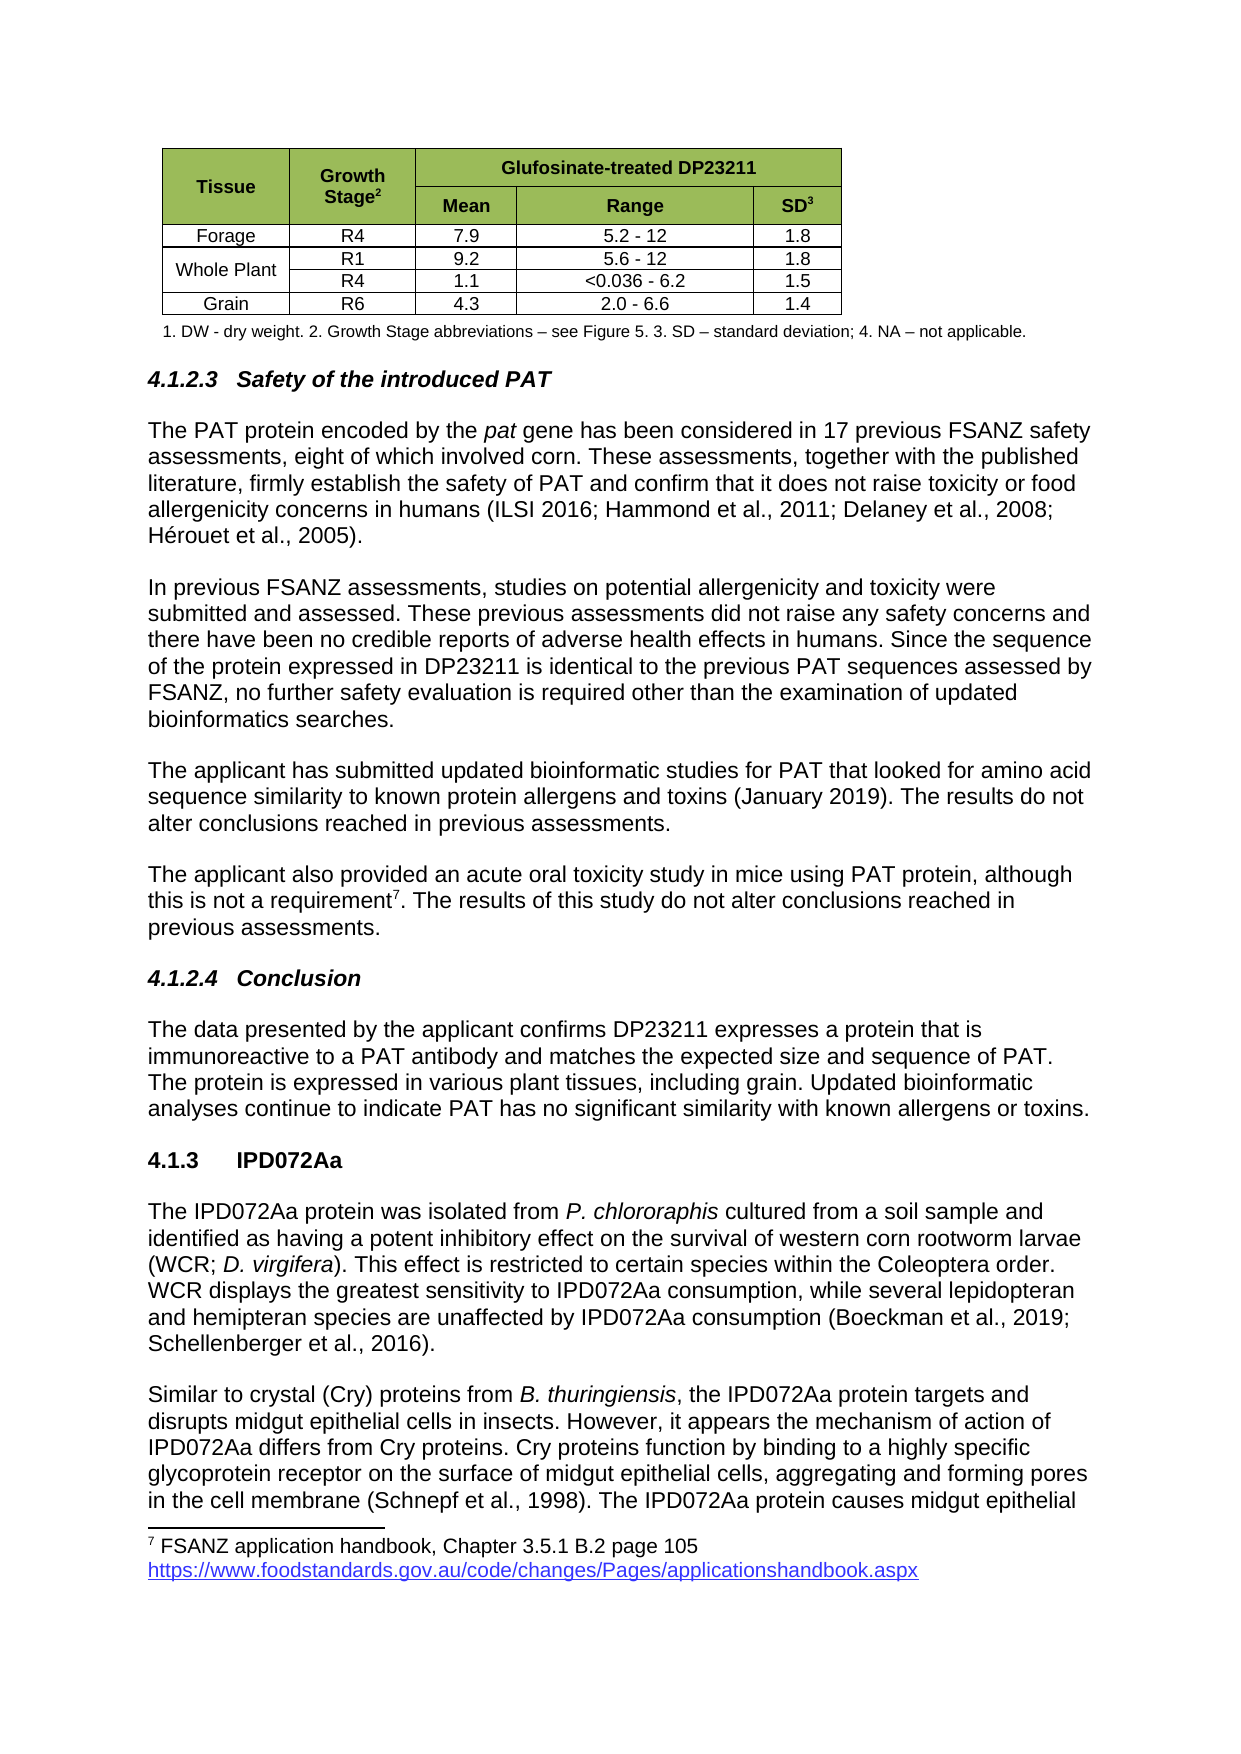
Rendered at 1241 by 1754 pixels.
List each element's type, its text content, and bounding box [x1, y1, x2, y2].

table_cell 5.2 - 12 [517, 225, 753, 246]
table_cell Mean [416, 187, 516, 224]
table_cell 1.8 [754, 225, 841, 246]
table_cell 2.0 - 6.6 [517, 293, 753, 314]
text The applicant has submitted updated bioinformatic studies for PAT that looked for amino acid sequence similarity to known protein allergens and toxins (January 2019). The results do not alter conclusions reached in previous assessments. [148, 757, 1092, 836]
table_cell SD3 [754, 187, 841, 224]
table_header Tissue [163, 149, 289, 224]
subtitle 4.1.2.4 Conclusion [148, 965, 1092, 991]
subtitle 4.1.3 IPD072Aa [148, 1147, 1092, 1173]
table_cell 1.1 [416, 270, 516, 292]
table_cell 5.6 - 12 [517, 248, 753, 269]
text 1. DW - dry weight. 2. Growth Stage abbreviations – see Figure 5. 3. SD – standard deviation; 4. NA – not applicable. [162, 321, 1093, 341]
table_cell R4 [290, 225, 415, 246]
text In previous FSANZ assessments, studies on potential allergenicity and toxicity were submitted and assessed. These previous assessments did not raise any safety concerns and there have been no credible reports of adverse health effects in humans. Since the sequence of the protein expressed in DP23211 is identical to the previous PAT sequences assessed by FSANZ, no further safety evaluation is required other than the examination of updated bioinformatics searches. [148, 574, 1092, 732]
table_cell 9.2 [416, 248, 516, 269]
subtitle 4.1.2.3 Safety of the introduced PAT [148, 366, 1092, 392]
table_cell Grain [163, 293, 289, 314]
table_header Growth Stage2 [290, 149, 415, 224]
text The IPD072Aa protein was isolated from P. chlororaphis cultured from a soil sample and identified as having a potent inhibitory effect on the survival of western corn rootworm larvae (WCR; D. virgifera). This effect is restricted to certain species within the Coleoptera order. WCR displays the greatest sensitivity to IPD072Aa consumption, while several lepidopteran and hemipteran species are unaffected by IPD072Aa consumption (Boeckman et al., 2019; Schellenberger et al., 2016). [148, 1198, 1092, 1356]
table_cell R1 [290, 248, 415, 269]
table_cell 1.5 [754, 270, 841, 292]
table_cell Range [517, 187, 753, 224]
text The applicant also provided an acute oral toxicity study in mice using PAT protein, although this is not a requirement. The results of this study do not alter conclusions reached in previous assessments. [148, 861, 1092, 940]
table_header Glufosinate-treated DP23211 [416, 149, 841, 186]
table_cell 4.3 [416, 293, 516, 314]
table_cell R4 [290, 270, 415, 292]
table_cell Forage [163, 225, 289, 246]
table_cell R6 [290, 293, 415, 314]
text The PAT protein encoded by the pat gene has been considered in 17 previous FSANZ safety assessments, eight of which involved corn. These assessments, together with the published literature, firmly establish the safety of PAT and confirm that it does not raise toxicity or food allergenicity concerns in humans (ILSI 2016; Hammond et al., 2011; Delaney et al., 2008; Hérouet et al., 2005). [148, 417, 1092, 549]
table_cell Whole Plant [163, 248, 289, 292]
table_cell 1.4 [754, 293, 841, 314]
table_cell <0.036 - 6.2 [517, 270, 753, 292]
text The data presented by the applicant confirms DP23211 expresses a protein that is immunoreactive to a PAT antibody and matches the expected size and sequence of PAT. The protein is expressed in various plant tissues, including grain. Updated bioinformatic analyses continue to indicate PAT has no significant similarity with known allergens or toxins. [148, 1016, 1092, 1122]
table_cell 7.9 [416, 225, 516, 246]
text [148, 1381, 1092, 1513]
table_cell 1.8 [754, 248, 841, 269]
